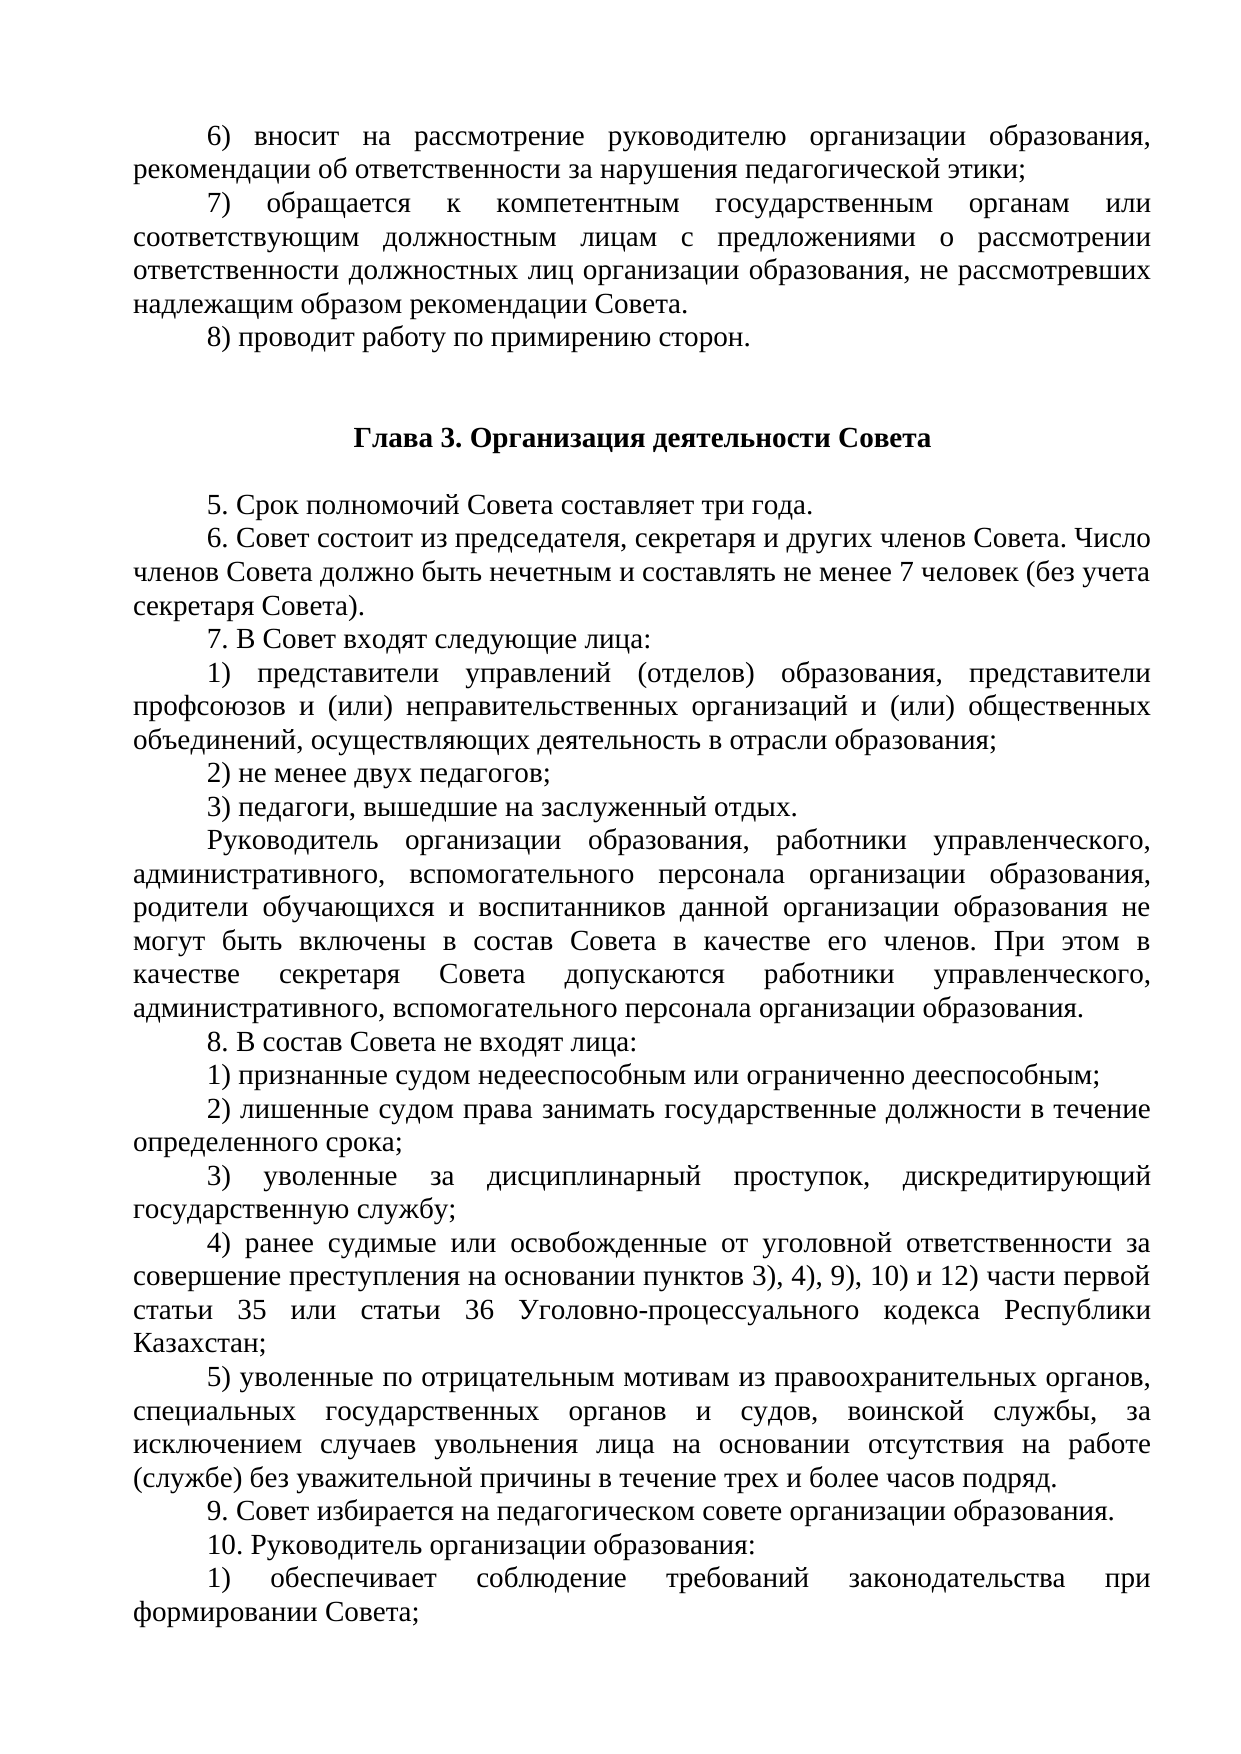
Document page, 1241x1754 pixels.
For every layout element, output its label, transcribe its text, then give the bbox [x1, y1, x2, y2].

text 8) проводит работу по примирению сторон. [133, 319, 1152, 353]
text 1) признанные судом недееспособным или ограниченно дееспособным; [133, 1057, 1152, 1091]
text 4) ранее судимые или освобожденные от уголовной ответственности за совершение преступления на основании пунктов 3), 4), 9), 10) и 12) части первой статьи 35 или статьи 36 Уголовно-процессуального кодекса Республики Казахстан; [133, 1225, 1152, 1359]
text 3) педагоги, вышедшие на заслуженный отдых. [133, 789, 1152, 822]
text Глава 3. Организация деятельности Совета [133, 420, 1152, 453]
text 3) уволенные за дисциплинарный проступок, дискредитирующий государственную службу; [133, 1158, 1152, 1225]
text 7) обращается к компетентным государственным органам или соответствующим должностным лицам с предложениями о рассмотрении ответственности должностных лиц организации образования, не рассмотревших надлежащим образом рекомендации Совета. [133, 185, 1152, 319]
text 5) уволенные по отрицательным мотивам из правоохранительных органов, специальных государственных органов и судов, воинской службы, за исключением случаев увольнения лица на основании отсутствия на работе (службе) без уважительной причины в течение трех и более часов подряд. [133, 1359, 1152, 1493]
text 1) представители управлений (отделов) образования, представители профсоюзов и (или) неправительственных организаций и (или) общественных объединений, осуществляющих деятельность в отрасли образования; [133, 655, 1152, 755]
text 6) вносит на рассмотрение руководителю организации образования, рекомендации об ответственности за нарушения педагогической этики; [133, 118, 1152, 185]
text 9. Совет избирается на педагогическом совете организации образования. [133, 1493, 1152, 1527]
text 6. Совет состоит из председателя, секретаря и других членов Совета. Число членов Совета должно быть нечетным и составлять не менее 7 человек (без учета секретаря Совета). [133, 521, 1152, 621]
text 10. Руководитель организации образования: [133, 1527, 1152, 1560]
text 2) лишенные судом права занимать государственные должности в течение определенного срока; [133, 1091, 1152, 1158]
text 5. Срок полномочий Совета составляет три года. [133, 487, 1152, 521]
text 1) обеспечивает соблюдение требований законодательства при формировании Совета; [133, 1560, 1152, 1627]
text 7. В Совет входят следующие лица: [133, 621, 1152, 655]
text 2) не менее двух педагогов; [133, 755, 1152, 789]
text 8. В состав Совета не входят лица: [133, 1024, 1152, 1057]
text Руководитель организации образования, работники управленческого, административного, вспомогательного персонала организации образования, родители обучающихся и воспитанников данной организации образования не могут быть включены в состав Совета в качестве его членов. При этом в качестве секретаря Совета допускаются работники управленческого, административного, вспомогательного персонала организации образования. [133, 822, 1152, 1024]
